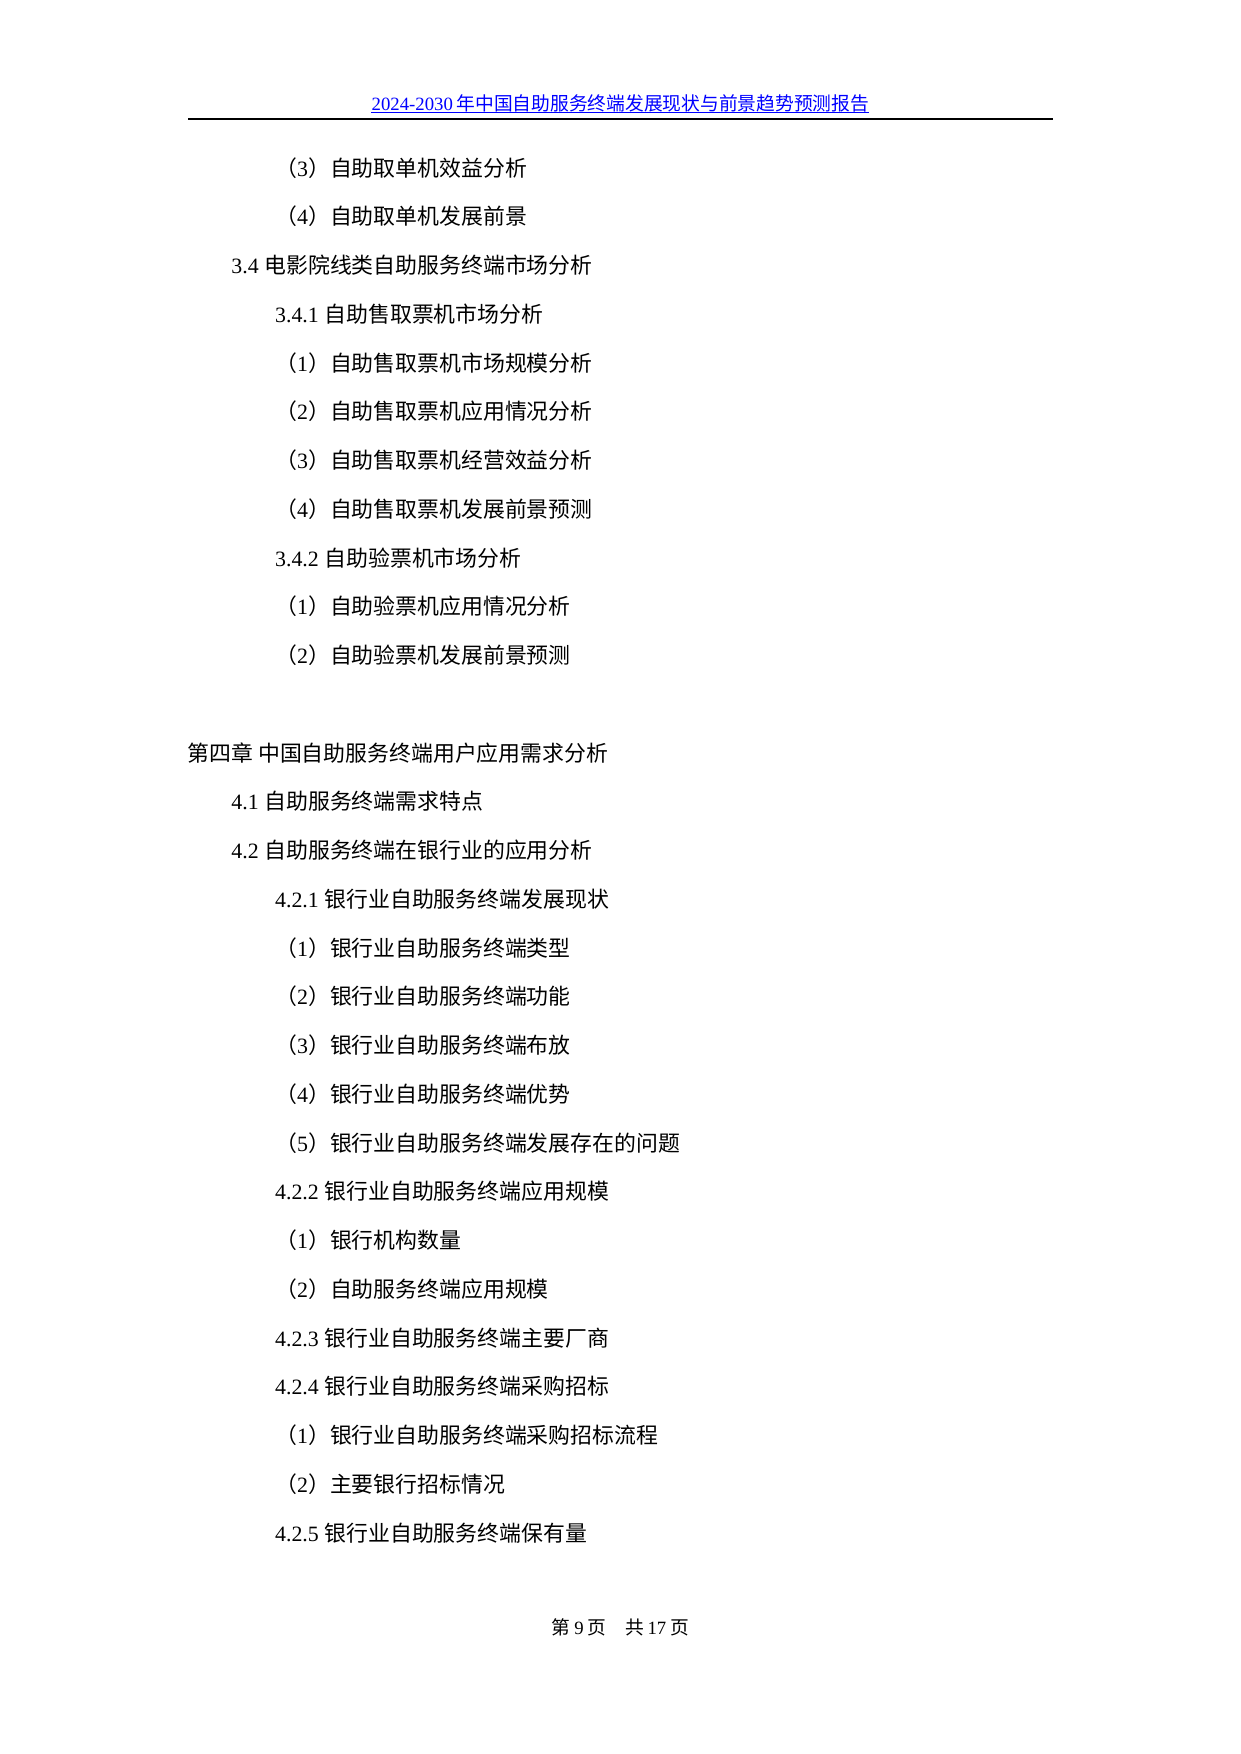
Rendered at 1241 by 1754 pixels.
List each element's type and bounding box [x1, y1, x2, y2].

text [187, 150, 1053, 1548]
